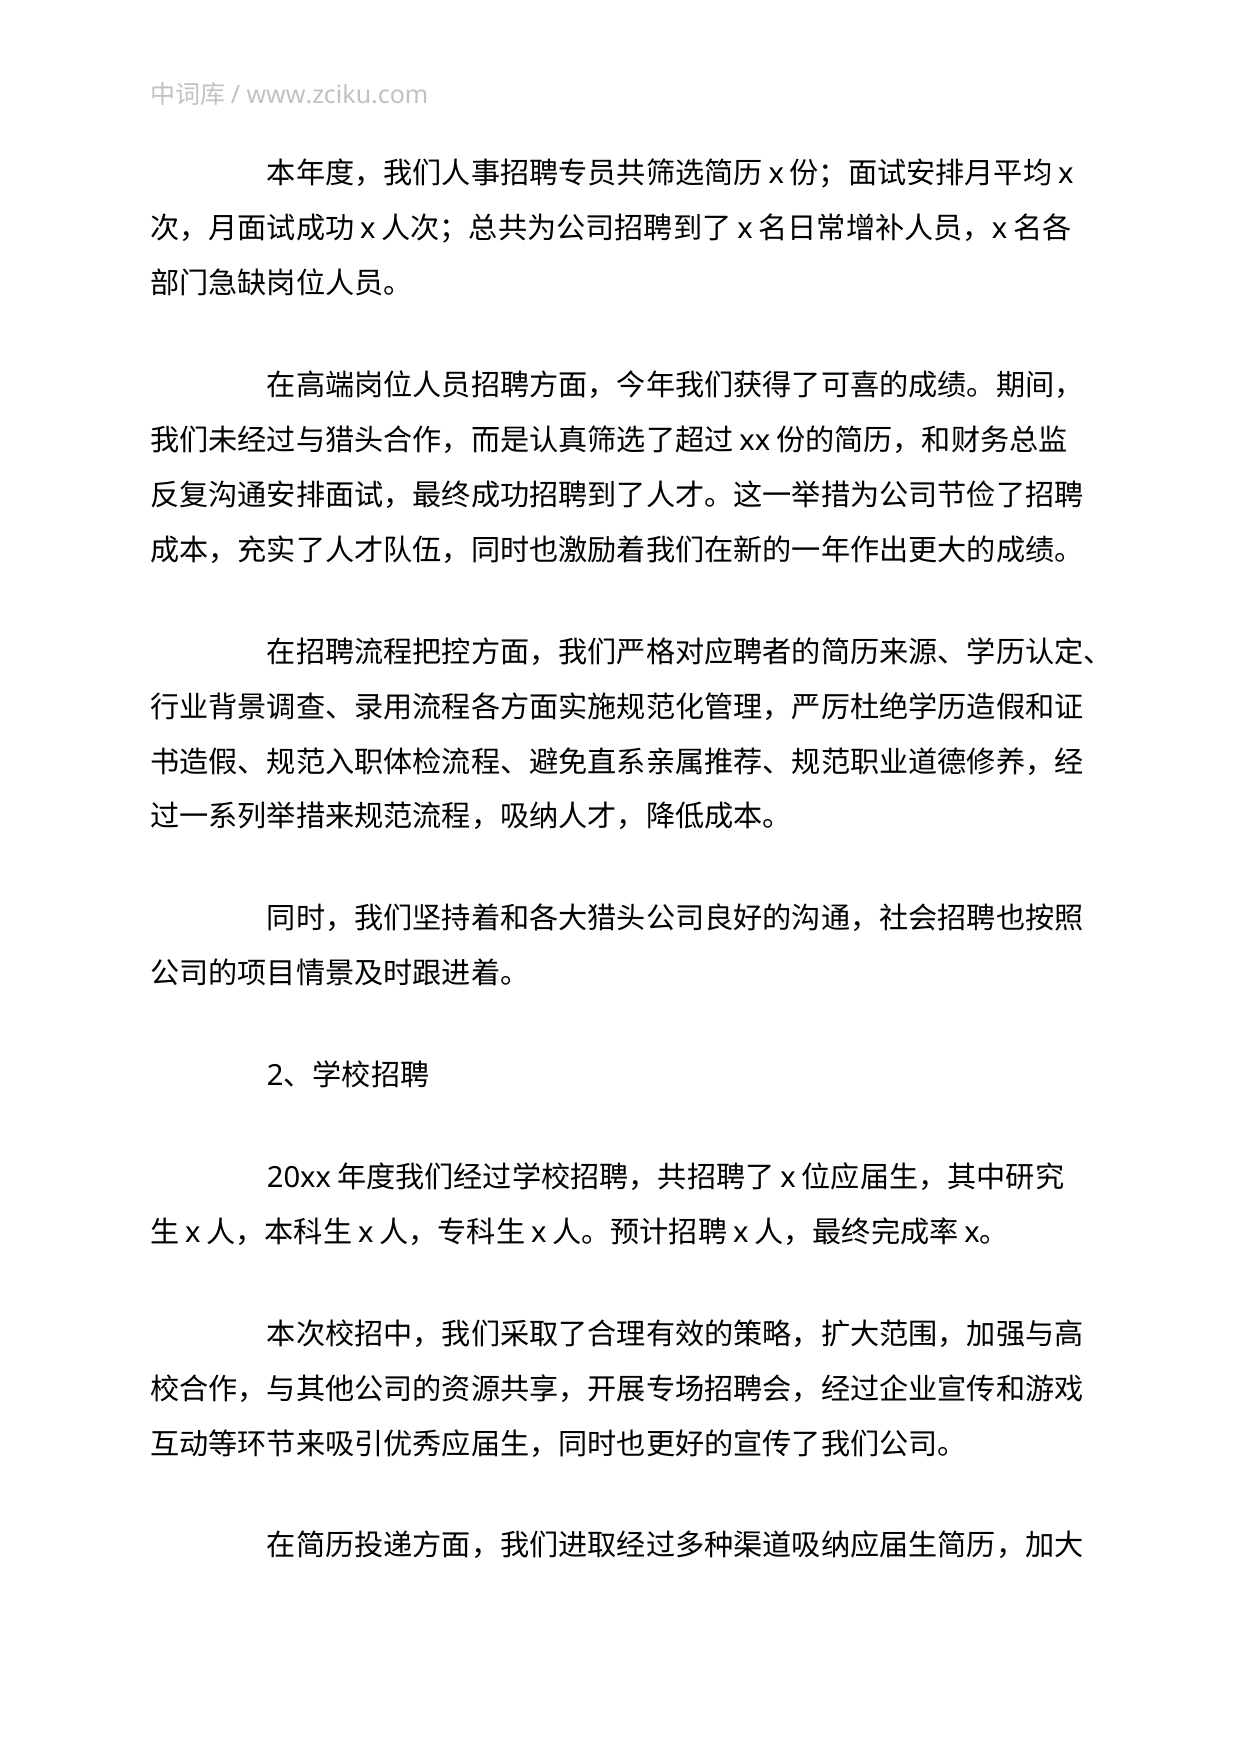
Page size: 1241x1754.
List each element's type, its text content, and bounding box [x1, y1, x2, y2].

text 本次校招中，我们采取了合理有效的策略，扩大范围，加强与高校合作，与其他公司的资源共享，开展专场招聘会，经过企业宣传和游戏互动等环节来吸引优秀应届生，同时也更好的宣传了我们公司。 [150, 1310, 1090, 1462]
text 2、学校招聘 [150, 1051, 1090, 1094]
text 同时，我们坚持着和各大猎头公司良好的沟通，社会招聘也按照公司的项目情景及时跟进着。 [150, 895, 1090, 992]
text 在高端岗位人员招聘方面，今年我们获得了可喜的成绩。期间，我们未经过与猎头合作，而是认真筛选了超过xx份的简历，和财务总监反复沟通安排面试，最终成功招聘到了人才。这一举措为公司节俭了招聘成本，充实了人才队伍，同时也激励着我们在新的一年作出更大的成绩。 [150, 362, 1090, 569]
text 20xx年度我们经过学校招聘，共招聘了x位应届生，其中研究生x人，本科生x人，专科生x人。预计招聘x人，最终完成率x。 [150, 1153, 1090, 1251]
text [150, 1522, 1090, 1564]
text 本年度，我们人事招聘专员共筛选简历x份；面试安排月平均x次，月面试成功x人次；总共为公司招聘到了x名日常增补人员，x名各部门急缺岗位人员。 [150, 150, 1090, 302]
text 在招聘流程把控方面，我们严格对应聘者的简历来源、学历认定、行业背景调查、录用流程各方面实施规范化管理，严厉杜绝学历造假和证书造假、规范入职体检流程、避免直系亲属推荐、规范职业道德修养，经过一系列举措来规范流程，吸纳人才，降低成本。 [150, 628, 1090, 835]
